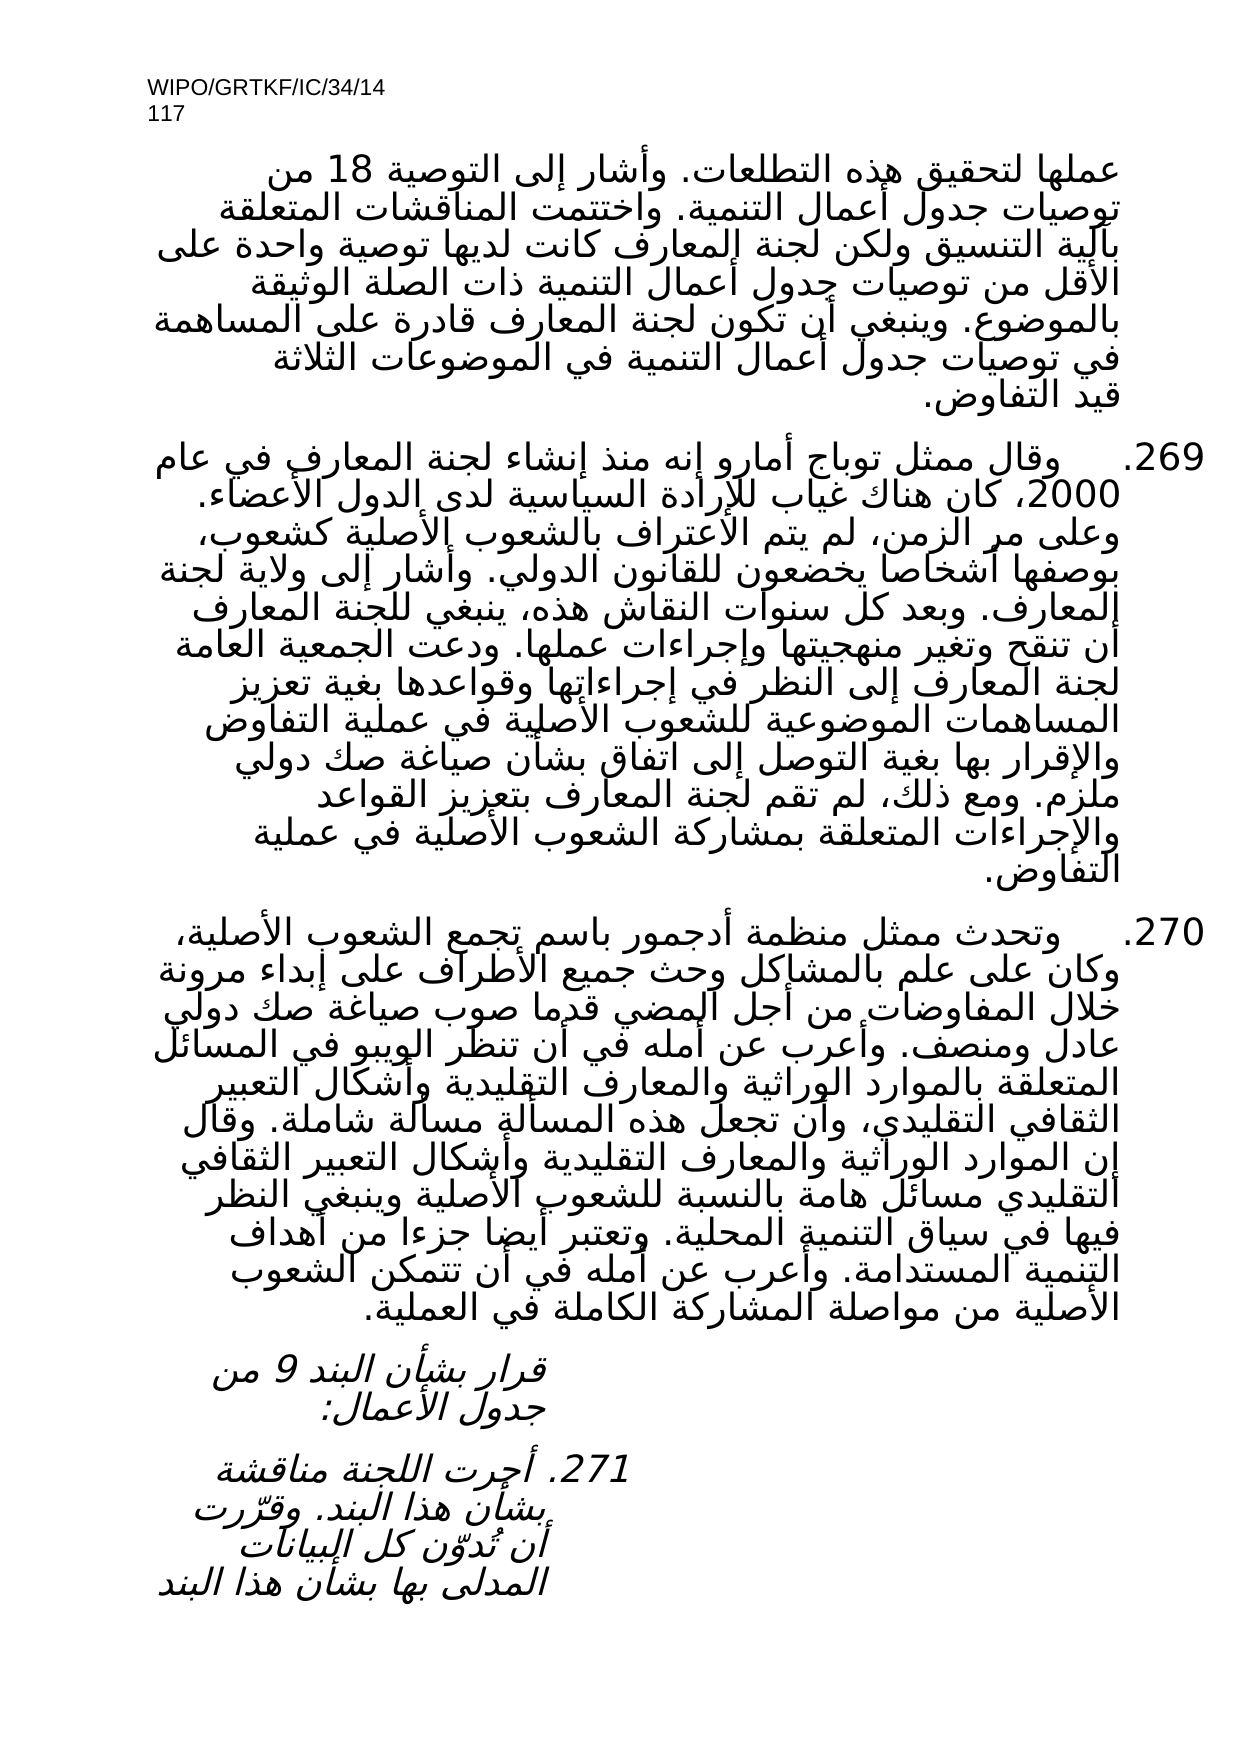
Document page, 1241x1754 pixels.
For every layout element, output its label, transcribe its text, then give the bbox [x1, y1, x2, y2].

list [147, 153, 1122, 415]
list قرار بشأن البند 9 من جدول الأعمال: [147, 1353, 545, 1428]
list وتحدث ممثل منظمة أدجمور باسم تجمع الشعوب الأصلية، وكان على علم بالمشاكل وحث جميع الأطراف على إبداء مرونة خلال المفاوضات من أجل المضي قدما صوب صياغة صك دولي عادل ومنصف. وأعرب عن أمله في أن تنظر الويبو في المسائل المتعلقة بالموارد الوراثية والمعارف التقليدية وأشكال التعبير الثقافي التقليدي، وأن تجعل هذه المسألة مسألة شاملة. وقال إن الموارد الوراثية والمعارف التقليدية وأشكال التعبير الثقافي التقليدي مسائل هامة بالنسبة للشعوب الأصلية وينبغي النظر فيها في سياق التنمية المحلية. وتعتبر أيضا جزءا من أهداف التنمية المستدامة. وأعرب عن أمله في أن تتمكن الشعوب الأصلية من مواصلة المشاركة الكاملة في العملية. [147, 915, 1122, 1328]
list وقال ممثل توباج أمارو إنه منذ إنشاء لجنة المعارف في عام 2000، كان هناك غياب للإرادة السياسية لدى الدول الأعضاء. وعلى مر الزمن، لم يتم الاعتراف بالشعوب الأصلية كشعوب، بوصفها أشخاصا يخضعون للقانون الدولي. وأشار إلى ولاية لجنة المعارف. وبعد كل سنوات النقاش هذه، ينبغي للجنة المعارف أن تنقح وتغير منهجيتها وإجراءات عملها. ودعت الجمعية العامة لجنة المعارف إلى النظر في إجراءاتها وقواعدها بغية تعزيز المساهمات الموضوعية للشعوب الأصلية في عملية التفاوض والإقرار بها بغية التوصل إلى اتفاق بشأن صياغة صك دولي ملزم. ومع ذلك، لم تقم لجنة المعارف بتعزيز القواعد والإجراءات المتعلقة بمشاركة الشعوب الأصلية في عملية التفاوض. [147, 440, 1122, 890]
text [147, 1453, 546, 1603]
